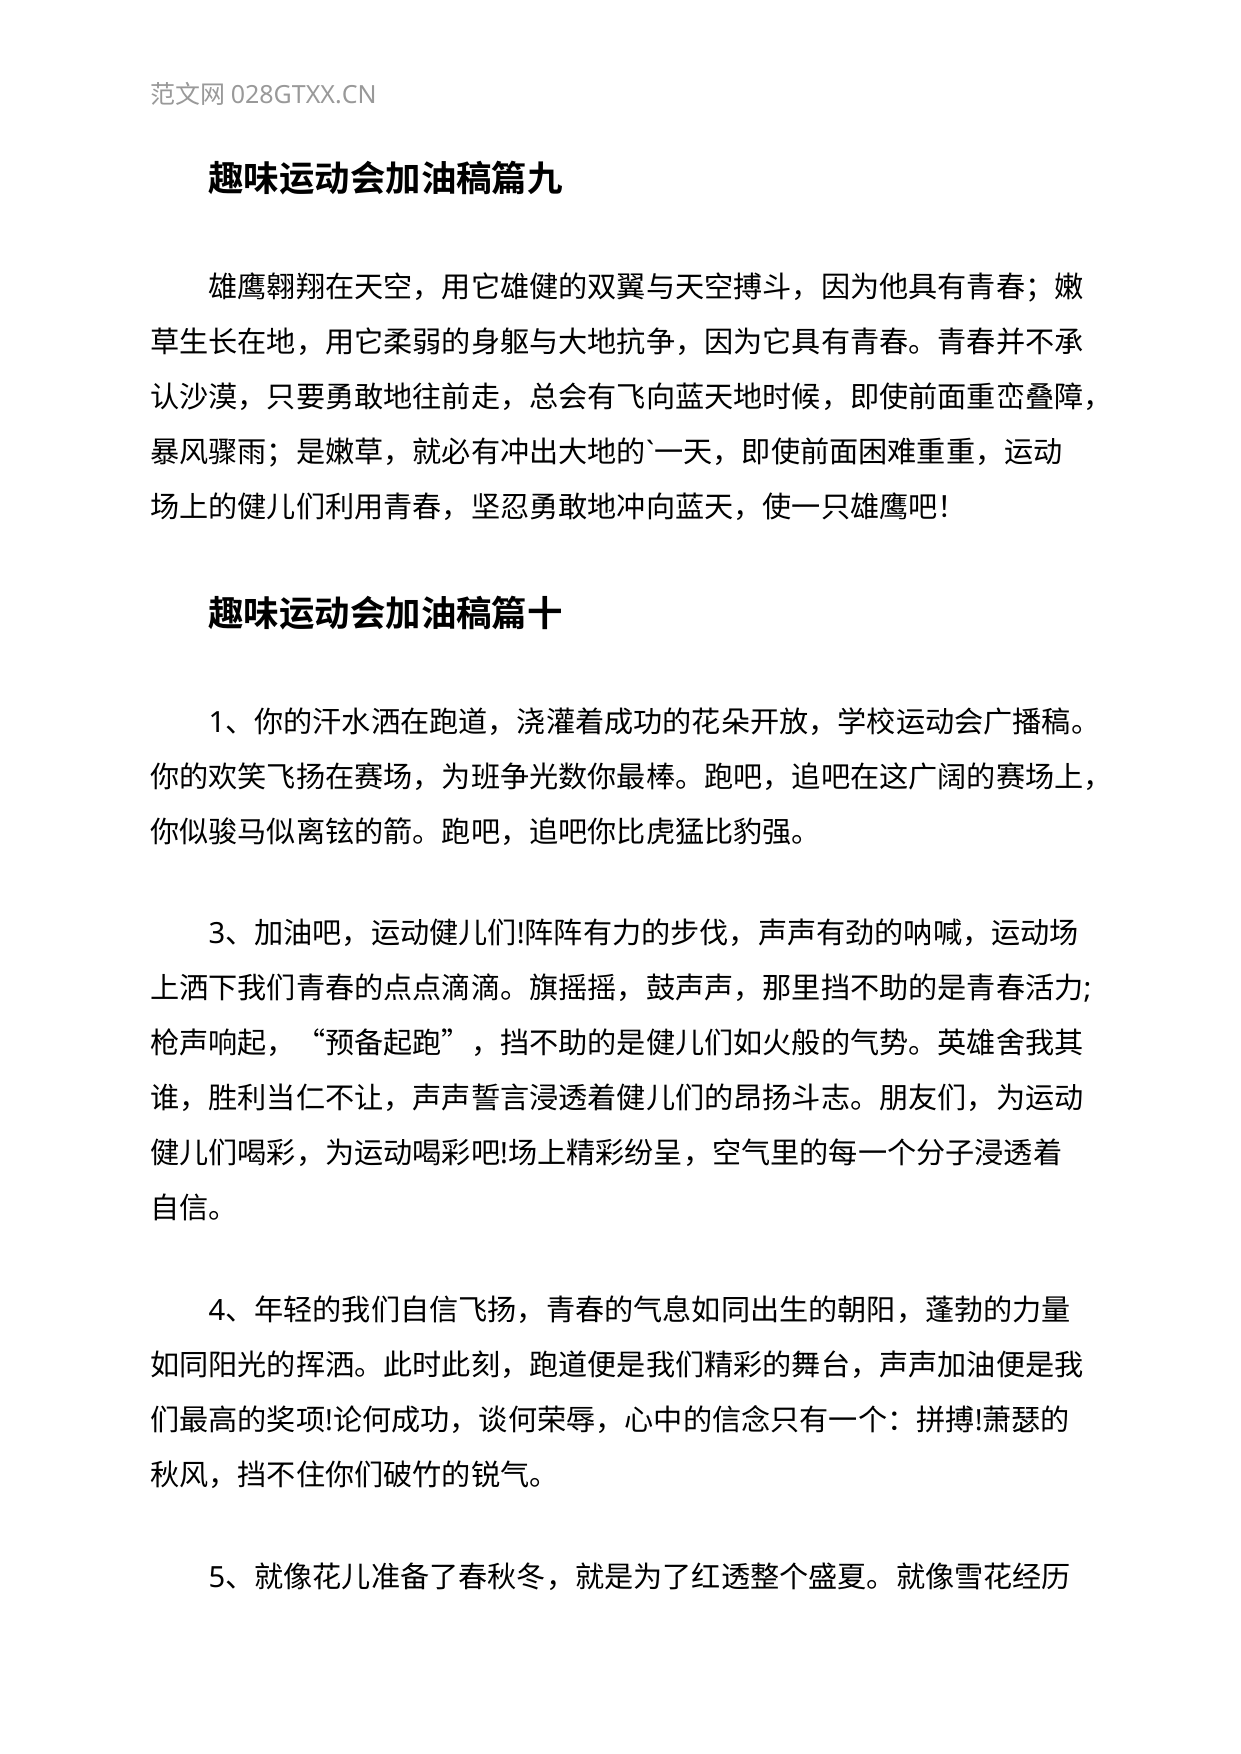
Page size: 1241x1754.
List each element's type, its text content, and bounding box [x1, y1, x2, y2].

text 趣味运动会加油稿篇九 [150, 150, 1090, 201]
text 雄鹰翱翔在天空，用它雄健的双翼与天空搏斗，因为他具有青春；嫩草生长在地，用它柔弱的身躯与大地抗争，因为它具有青春。青春并不承认沙漠，只要勇敢地往前走，总会有飞向蓝天地时候，即使前面重峦叠障，暴风骤雨；是嫩草，就必有冲出大地的`一天，即使前面困难重重，运动场上的健儿们利用青春，坚忍勇敢地冲向蓝天，使一只雄鹰吧！ [150, 263, 1090, 525]
text 4、年轻的我们自信飞扬，青春的气息如同出生的朝阳，蓬勃的力量如同阳光的挥洒。此时此刻，跑道便是我们精彩的舞台，声声加油便是我们最高的奖项!论何成功，谈何荣辱，心中的信念只有一个：拼搏!萧瑟的秋风，挡不住你们破竹的锐气。 [150, 1287, 1090, 1494]
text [150, 1553, 1090, 1596]
text 3、加油吧，运动健儿们!阵阵有力的步伐，声声有劲的呐喊，运动场上洒下我们青春的点点滴滴。旗摇摇，鼓声声，那里挡不助的是青春活力;枪声响起，“预备起跑”，挡不助的是健儿们如火般的气势。英雄舍我其谁，胜利当仁不让，声声誓言浸透着健儿们的昂扬斗志。朋友们，为运动健儿们喝彩，为运动喝彩吧!场上精彩纷呈，空气里的每一个分子浸透着自信。 [150, 910, 1090, 1227]
text 趣味运动会加油稿篇十 [150, 585, 1090, 636]
text 1、你的汗水洒在跑道，浇灌着成功的花朵开放，学校运动会广播稿。你的欢笑飞扬在赛场，为班争光数你最棒。跑吧，追吧在这广阔的赛场上，你似骏马似离铉的箭。跑吧，追吧你比虎猛比豹强。 [150, 698, 1090, 851]
